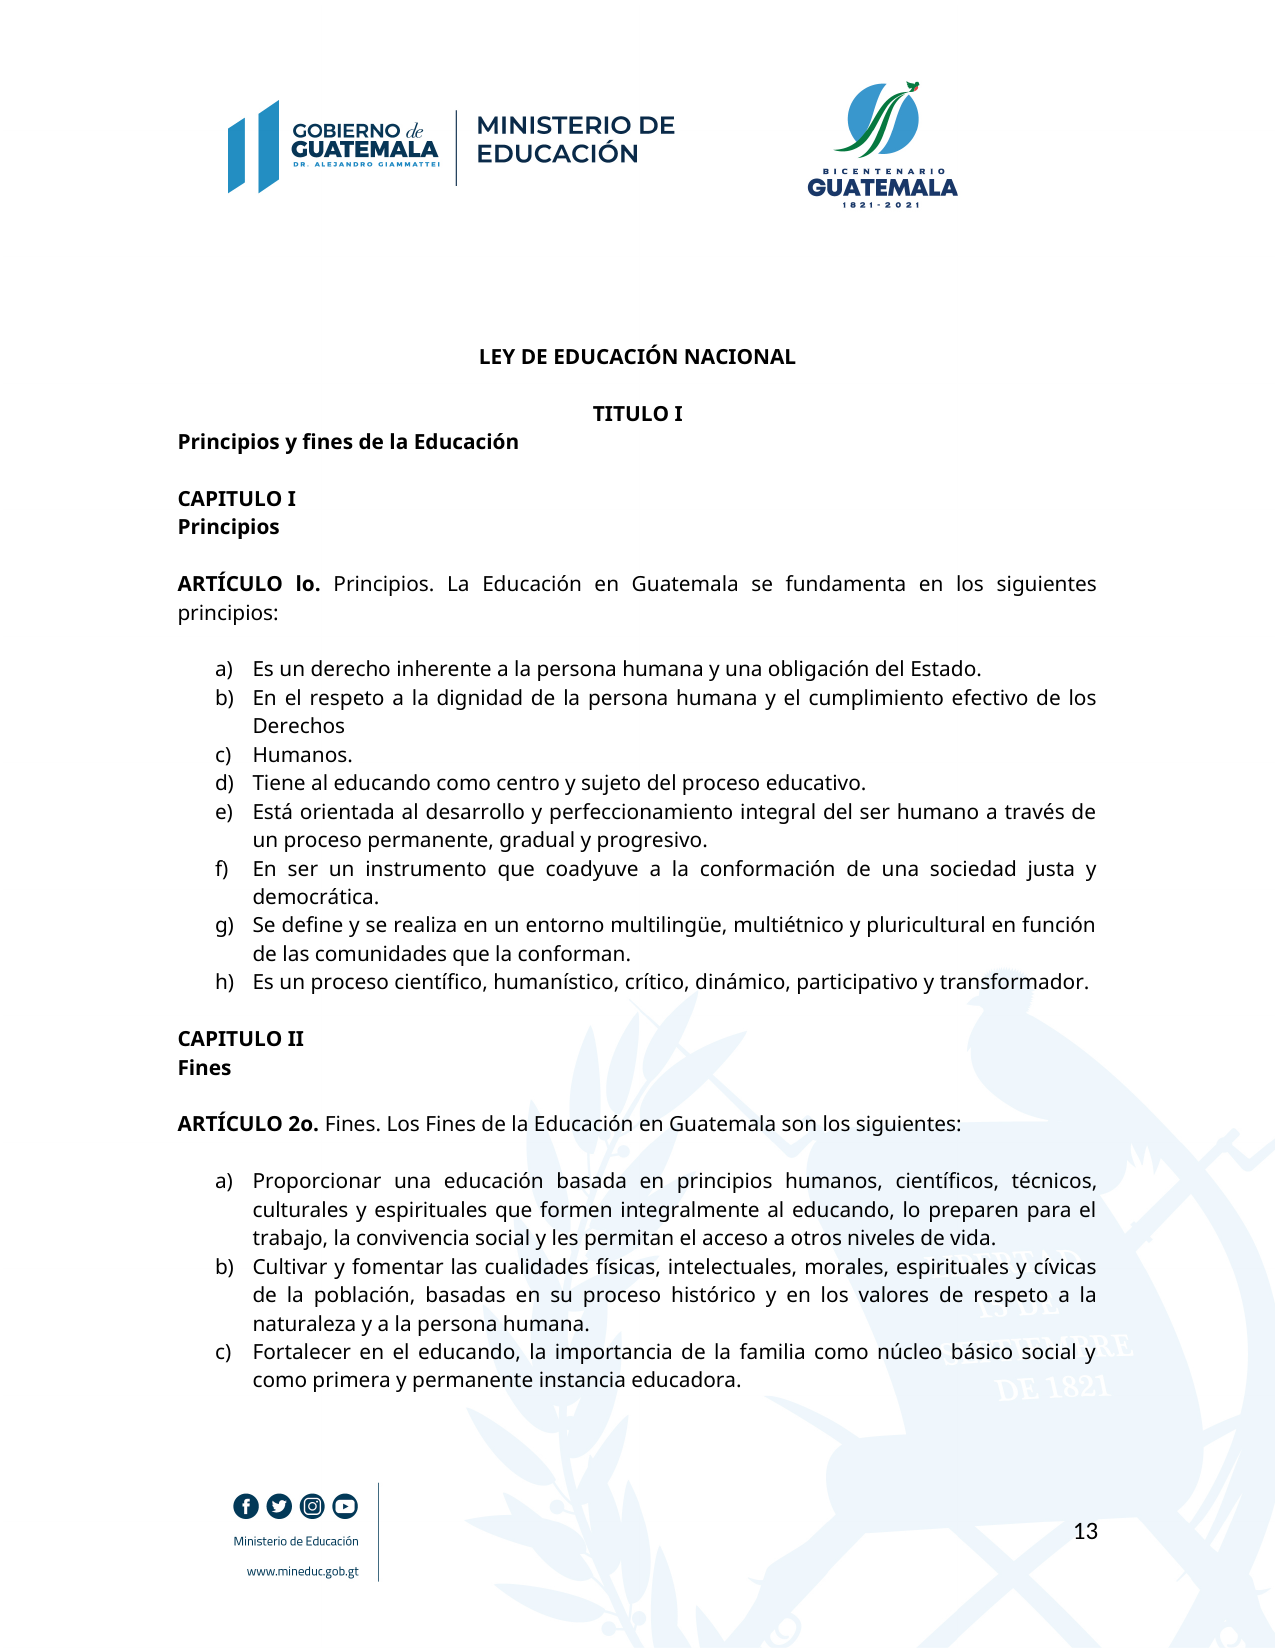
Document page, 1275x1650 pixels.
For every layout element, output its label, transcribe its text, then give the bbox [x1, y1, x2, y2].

text Fines [177, 1053, 1098, 1081]
list En ser un instrumento que coadyuve a la conformación de una sociedad justa y democrática. [215, 854, 1098, 911]
list Cultivar y fomentar las cualidades físicas, intelectuales, morales, espirituales y cívicas de la población, basadas en su proceso histórico y en los valores de respeto a la naturaleza y a la persona humana. [215, 1252, 1098, 1337]
list Fortalecer en el educando, la importancia de la familia como núcleo básico social y como primera y permanente instancia educadora. [215, 1337, 1098, 1394]
picture [3, 5, 1275, 1648]
text ARTÍCULO lo. Principios. La Educación en Guatemala se fundamenta en los siguientes principios: [177, 569, 1098, 626]
text ARTÍCULO 2o. Fines. Los Fines de la Educación en Guatemala son los siguientes: [177, 1109, 1098, 1138]
text Principios y fines de la Educación [177, 427, 1098, 456]
list Proporcionar una educación basada en principios humanos, científicos, técnicos, culturales y espirituales que formen integralmente al educando, lo preparen para el trabajo, la convivencia social y les permitan el acceso a otros niveles de vida. [215, 1166, 1098, 1252]
list Humanos. [215, 740, 1098, 768]
text TITULO I [177, 399, 1098, 427]
list Está orientada al desarrollo y perfeccionamiento integral del ser humano a través de un proceso permanente, gradual y progresivo. [215, 797, 1098, 854]
text Principios [177, 512, 1098, 541]
list Es un derecho inherente a la persona humana y una obligación del Estado. [215, 654, 1098, 683]
list Se define y se realiza en un entorno multilingüe, multiétnico y pluricultural en función de las comunidades que la conforman. [215, 911, 1098, 967]
text CAPITULO II [177, 1024, 1098, 1053]
list En el respeto a la dignidad de la persona humana y el cumplimiento efectivo de los Derechos [215, 683, 1098, 740]
text LEY DE EDUCACIÓN NACIONAL [177, 342, 1098, 370]
list Tiene al educando como centro y sujeto del proceso educativo. [215, 768, 1098, 797]
text CAPITULO I [177, 484, 1098, 512]
list Es un proceso científico, humanístico, crítico, dinámico, participativo y transformador. [215, 967, 1098, 996]
